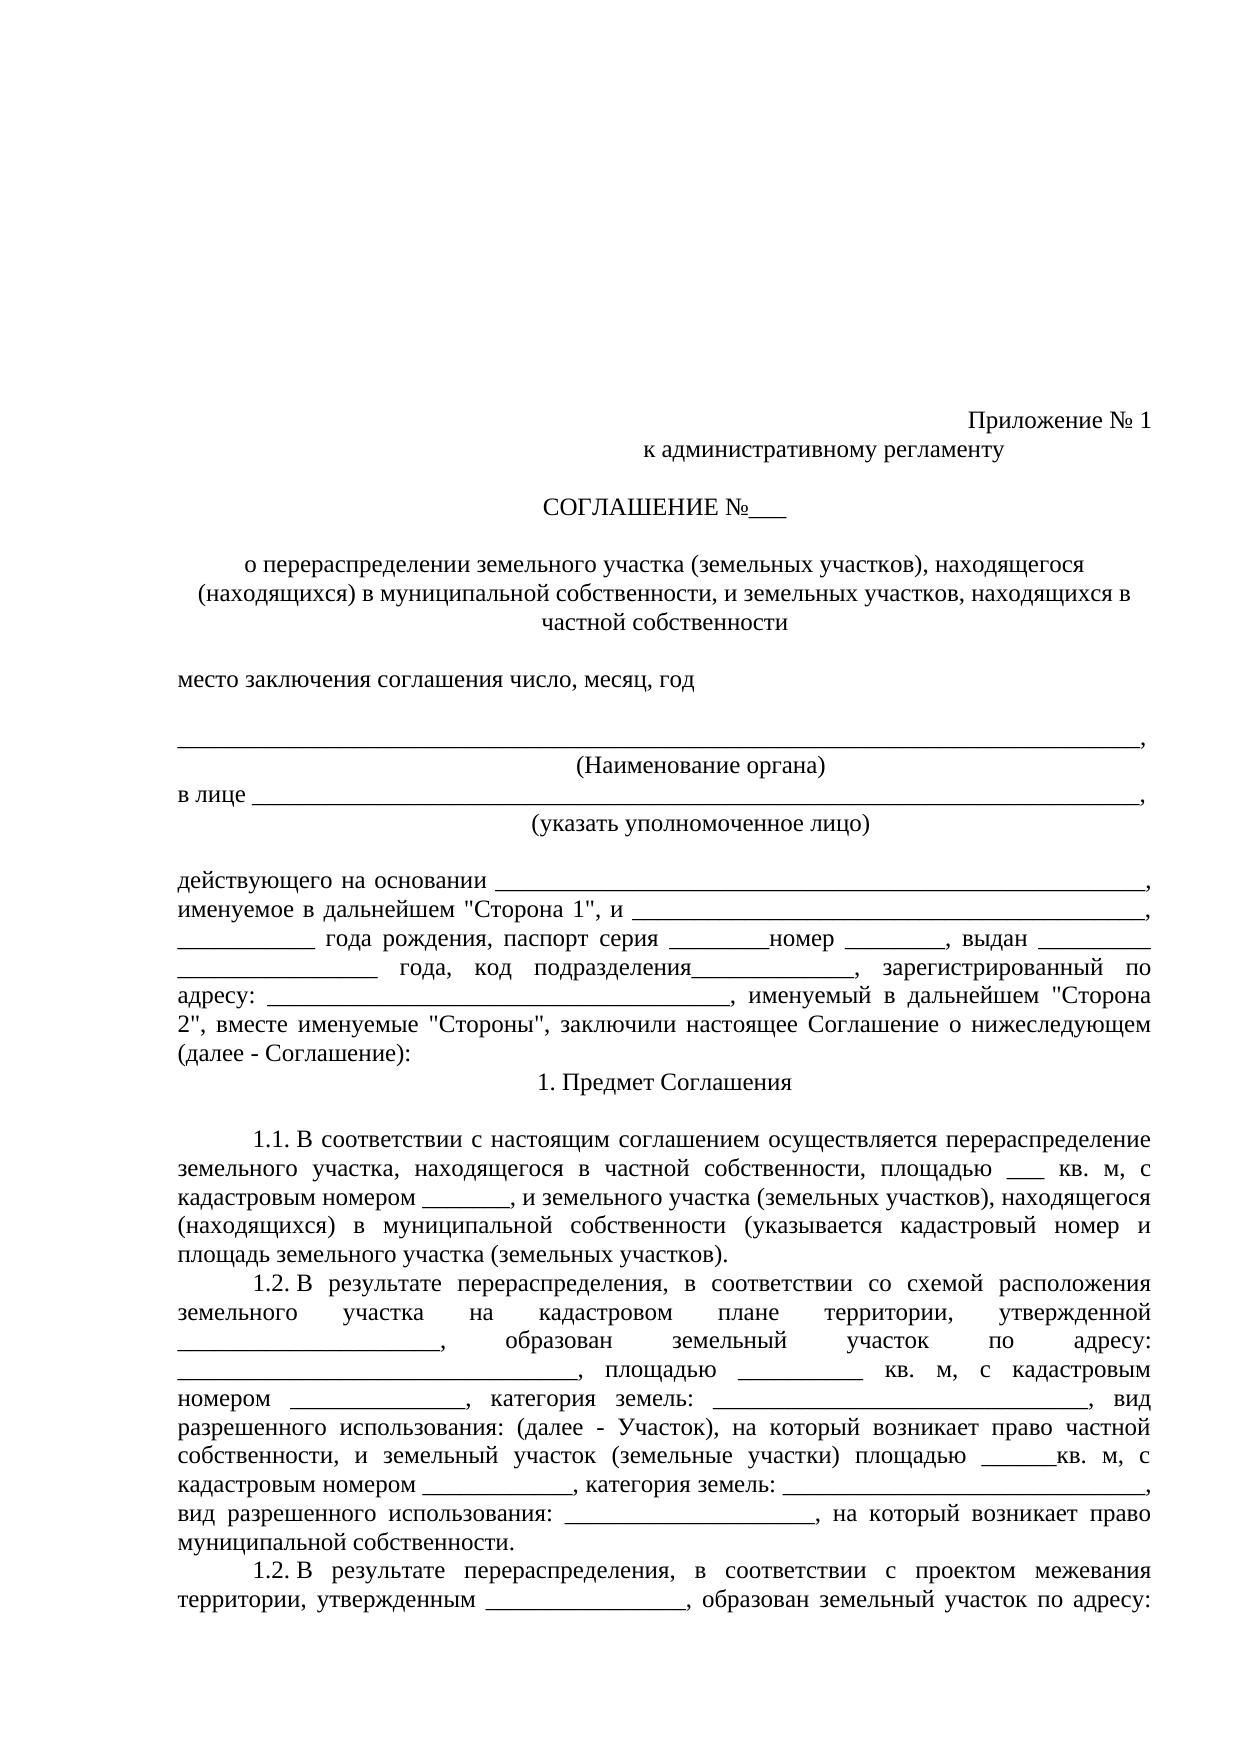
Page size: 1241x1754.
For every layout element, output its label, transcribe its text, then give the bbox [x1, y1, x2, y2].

text о перераспределении земельного участка (земельных участков), находящегося (находящихся) в муниципальной собственности, и земельных участков, находящихся в частной собственности [177, 549, 1152, 636]
text Приложение № 1 [177, 406, 1152, 434]
text в лице _______________________________________________________________________, [177, 779, 1152, 808]
text действующего на основании ____________________________________________________, именуемое в дальнейшем "Сторона 1", и _________________________________________, ___________ года рождения, паспорт серия ________номер ________, выдан _________ ________________ года, код подразделения_____________, зарегистрированный по адресу: _____________________________________, именуемый в дальнейшем "Сторона 2", вместе именуемые "Стороны", заключили настоящее Соглашение о нижеследующем (далее - Соглашение): [177, 866, 1152, 1067]
text место заключения соглашения число, месяц, год [177, 664, 1152, 693]
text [177, 1556, 1152, 1613]
text _____________________________________________________________________________, [177, 722, 1152, 751]
text СОГЛАШЕНИЕ №___ [177, 492, 1152, 521]
text 1. Предмет Соглашения [177, 1067, 1152, 1096]
text к административному регламенту [643, 434, 1152, 463]
text 1.1. В соответствии с настоящим соглашением осуществляется перераспределение земельного участка, находящегося в частной собственности, площадью ___ кв. м, с кадастровым номером _______, и земельного участка (земельных участков), находящегося (находящихся) в муниципальной собственности (указывается кадастровый номер и площадь земельного участка (земельных участков). [177, 1124, 1152, 1268]
text (указать уполномоченное лицо) [177, 808, 1152, 837]
text 1.2. В результате перераспределения, в соответствии со схемой расположения земельного участка на кадастровом плане территории, утвержденной _____________________, образован земельный участок по адресу: ________________________________, площадью __________ кв. м, с кадастровым номером ______________, категория земель: ______________________________, вид разрешенного использования: (далее - Участок), на который возникает право частной собственности, и земельный участок (земельные участки) площадью ______кв. м, с кадастровым номером ____________, категория земель: _____________________________, вид разрешенного использования: ____________________, на который возникает право муниципальной собственности. [177, 1268, 1152, 1556]
text (Наименование органа) [177, 751, 1152, 779]
